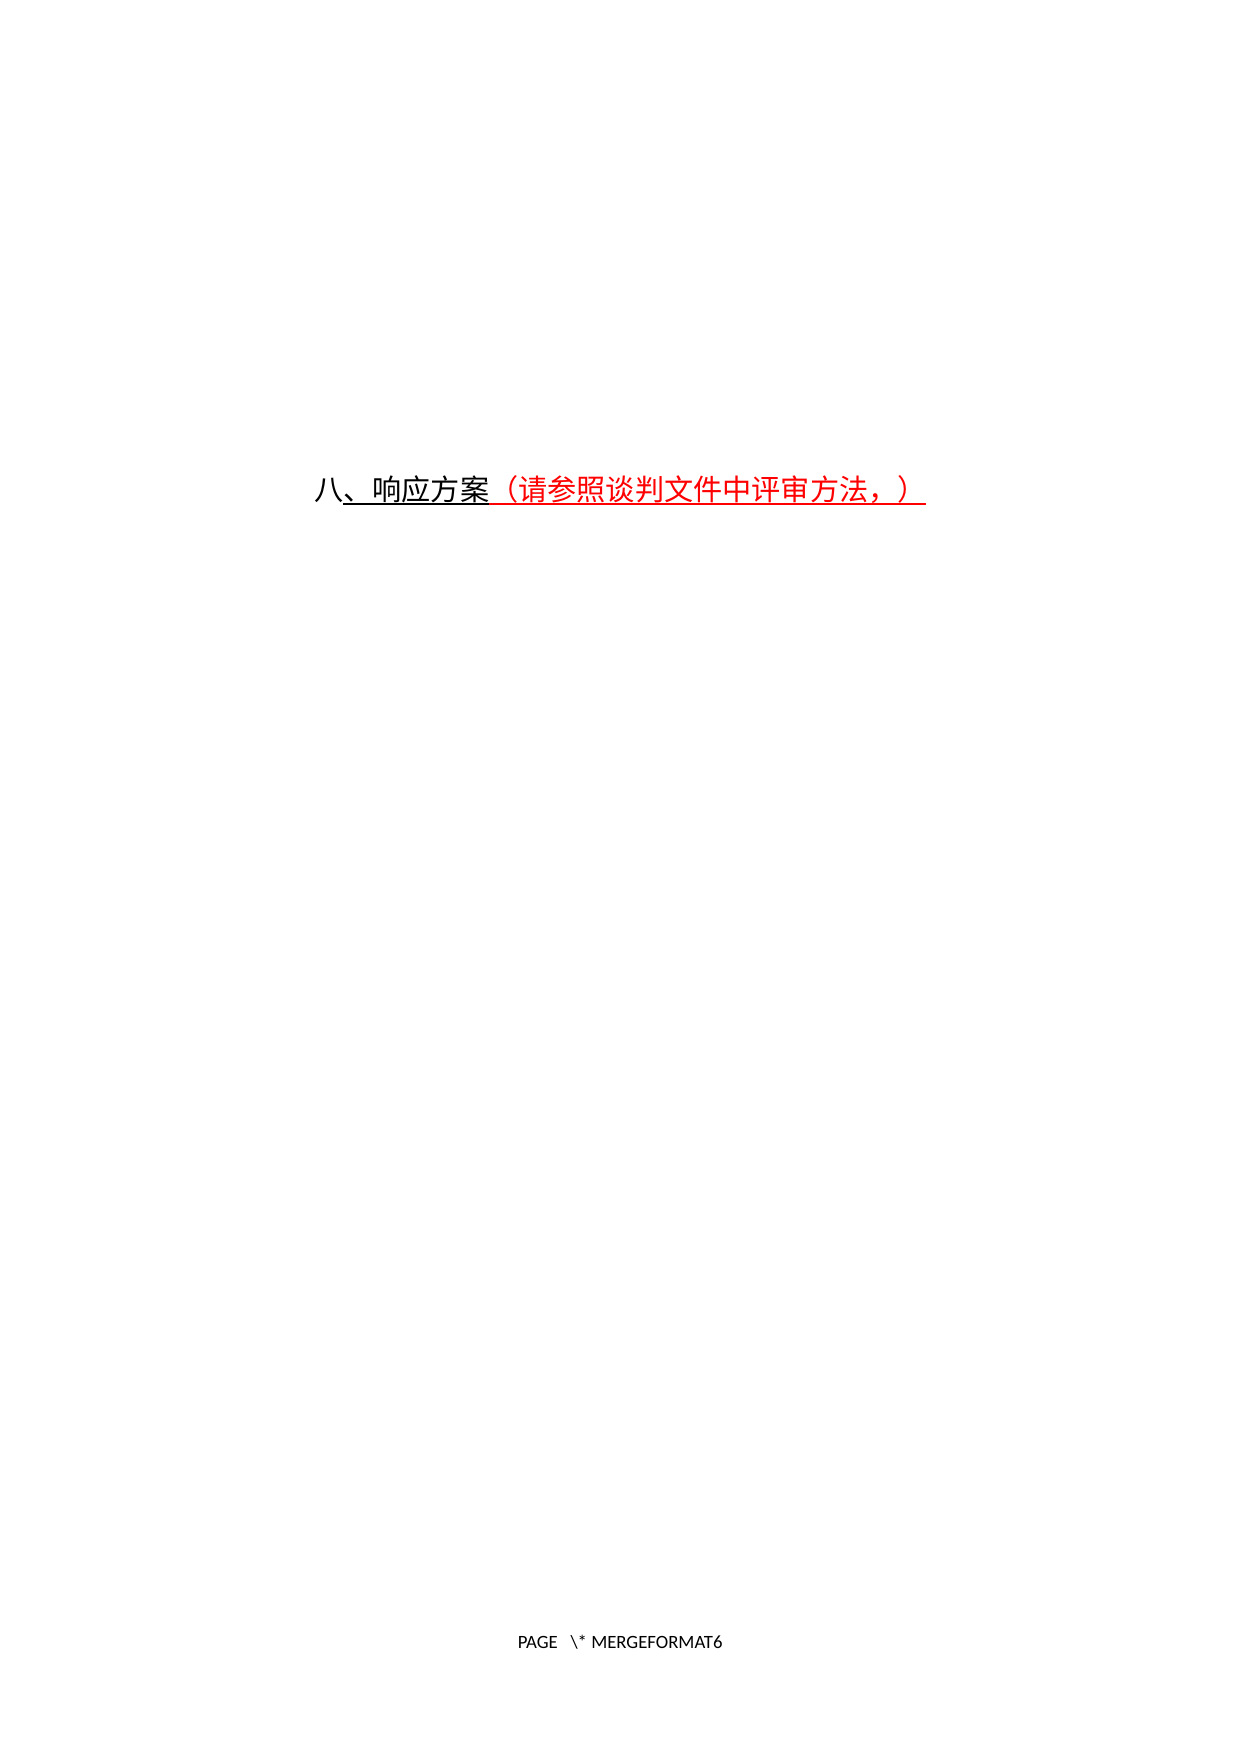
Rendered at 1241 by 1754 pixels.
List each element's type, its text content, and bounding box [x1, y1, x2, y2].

text 八、响应方案（请参照谈判文件中评审方法，） [148, 467, 1092, 509]
